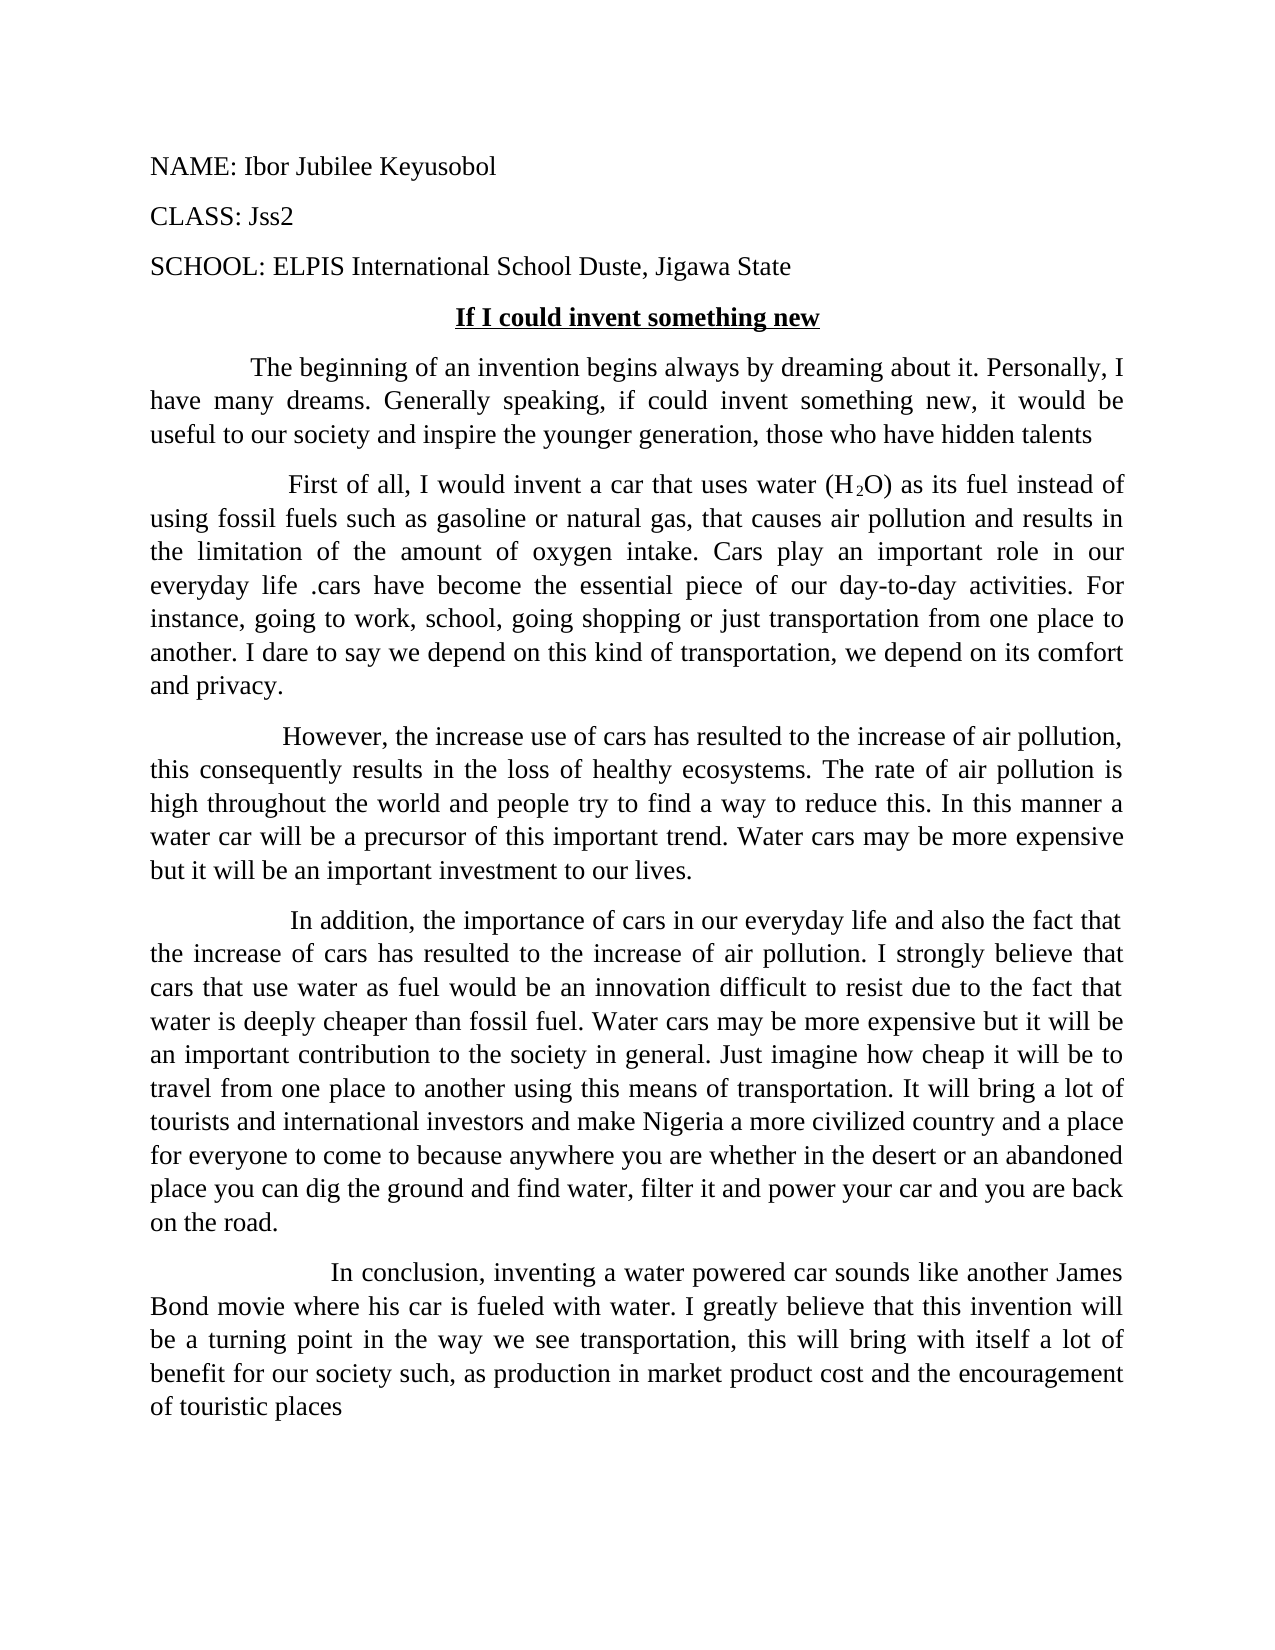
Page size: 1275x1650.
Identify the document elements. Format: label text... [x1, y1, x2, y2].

text NAME: Ibor Jubilee Keyusobol [150, 150, 1125, 181]
text SCHOOL: ELPIS International School Duste, Jigawa State [150, 250, 1125, 282]
text The beginning of an invention begins always by dreaming about it. Personally, I have many dreams. Generally speaking, if could invent something new, it would be useful to our society and inspire the younger generation, those who have hidden talents [150, 351, 1125, 449]
text However, the increase use of cars has resulted to the increase of air pollution, this consequently results in the loss of healthy ecosystems. The rate of air pollution is high throughout the world and people try to find a way to reduce this. In this manner a water car will be a precursor of this important trend. Water cars may be more expensive but it will be an important investment to our lives. [150, 719, 1125, 885]
text If I could invent something new [150, 301, 1125, 332]
text In addition, the importance of cars in our everyday life and also the fact that the increase of cars has resulted to the increase of air pollution. I strongly believe that cars that use water as fuel would be an innovation difficult to resist due to the fact that water is deeply cheaper than fossil fuel. Water cars may be more expensive but it will be an important contribution to the society in general. Just imagine how cheap it will be to travel from one place to another using this means of transportation. It will bring a lot of tourists and international investors and make Nigeria a more civilized country and a place for everyone to come to because anywhere you are whether in the desert or an abandoned place you can dig the ground and find water, filter it and power your car and you are back on the road. [150, 904, 1125, 1237]
text In conclusion, inventing a water powered car sounds like another James Bond movie where his car is fueled with water. I greatly believe that this invention will be a turning point in the way we see transportation, this will bring with itself a lot of benefit for our society such, as production in market product cost and the encouragement of touristic places [150, 1256, 1125, 1421]
text First of all, I would invent a car that uses water (H2O) as its fuel instead of using fossil fuels such as gasoline or natural gas, that causes air pollution and results in the limitation of the amount of oxygen intake. Cars play an important role in our everyday life .cars have become the essential piece of our day-to-day activities. For instance, going to work, school, going shopping or just transportation from one place to another. I dare to say we depend on this kind of transportation, we depend on its comfort and privacy. [150, 468, 1125, 701]
text CLASS: Jss2 [150, 200, 1125, 231]
